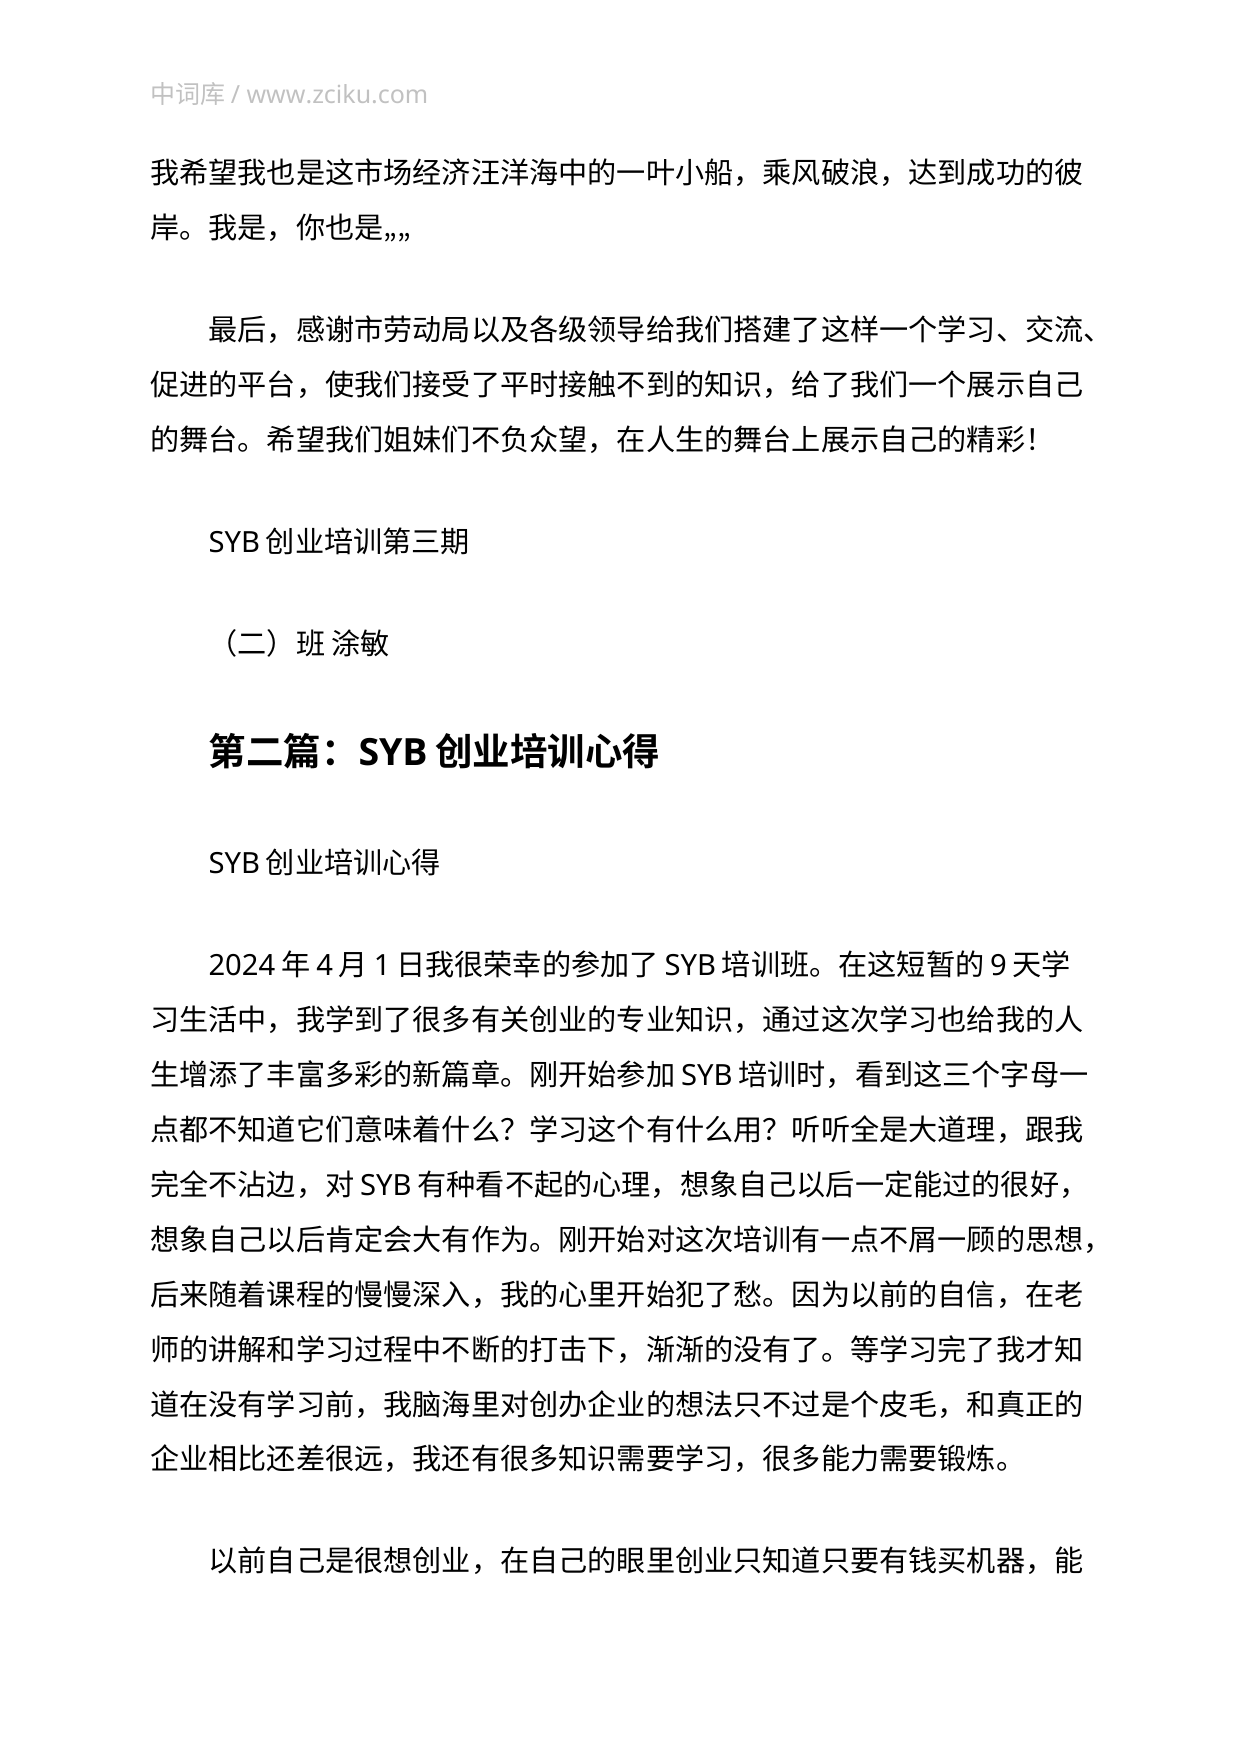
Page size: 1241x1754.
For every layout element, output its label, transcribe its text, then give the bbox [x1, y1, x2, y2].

text 第二篇：SYB创业培训心得 [150, 722, 1090, 776]
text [150, 1538, 1090, 1580]
text 最后，感谢市劳动局以及各级领导给我们搭建了这样一个学习、交流、促进的平台，使我们接受了平时接触不到的知识，给了我们一个展示自己的舞台。希望我们姐妹们不负众望，在人生的舞台上展示自己的精彩！ [150, 307, 1090, 459]
text 2024年4月1日我很荣幸的参加了SYB培训班。在这短暂的9天学习生活中，我学到了很多有关创业的专业知识，通过这次学习也给我的人生增添了丰富多彩的新篇章。刚开始参加SYB培训时，看到这三个字母一点都不知道它们意味着什么？学习这个有什么用？听听全是大道理，跟我完全不沾边，对SYB有种看不起的心理，想象自己以后一定能过的很好，想象自己以后肯定会大有作为。刚开始对这次培训有一点不屑一顾的思想，后来随着课程的慢慢深入，我的心里开始犯了愁。因为以前的自信，在老师的讲解和学习过程中不断的打击下，渐渐的没有了。等学习完了我才知道在没有学习前，我脑海里对创办企业的想法只不过是个皮毛，和真正的企业相比还差很远，我还有很多知识需要学习，很多能力需要锻炼。 [150, 942, 1090, 1478]
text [150, 150, 1090, 247]
text SYB创业培训第三期 [150, 518, 1090, 561]
text SYB创业培训心得 [150, 839, 1090, 882]
text （二）班 涂敏 [150, 620, 1090, 662]
